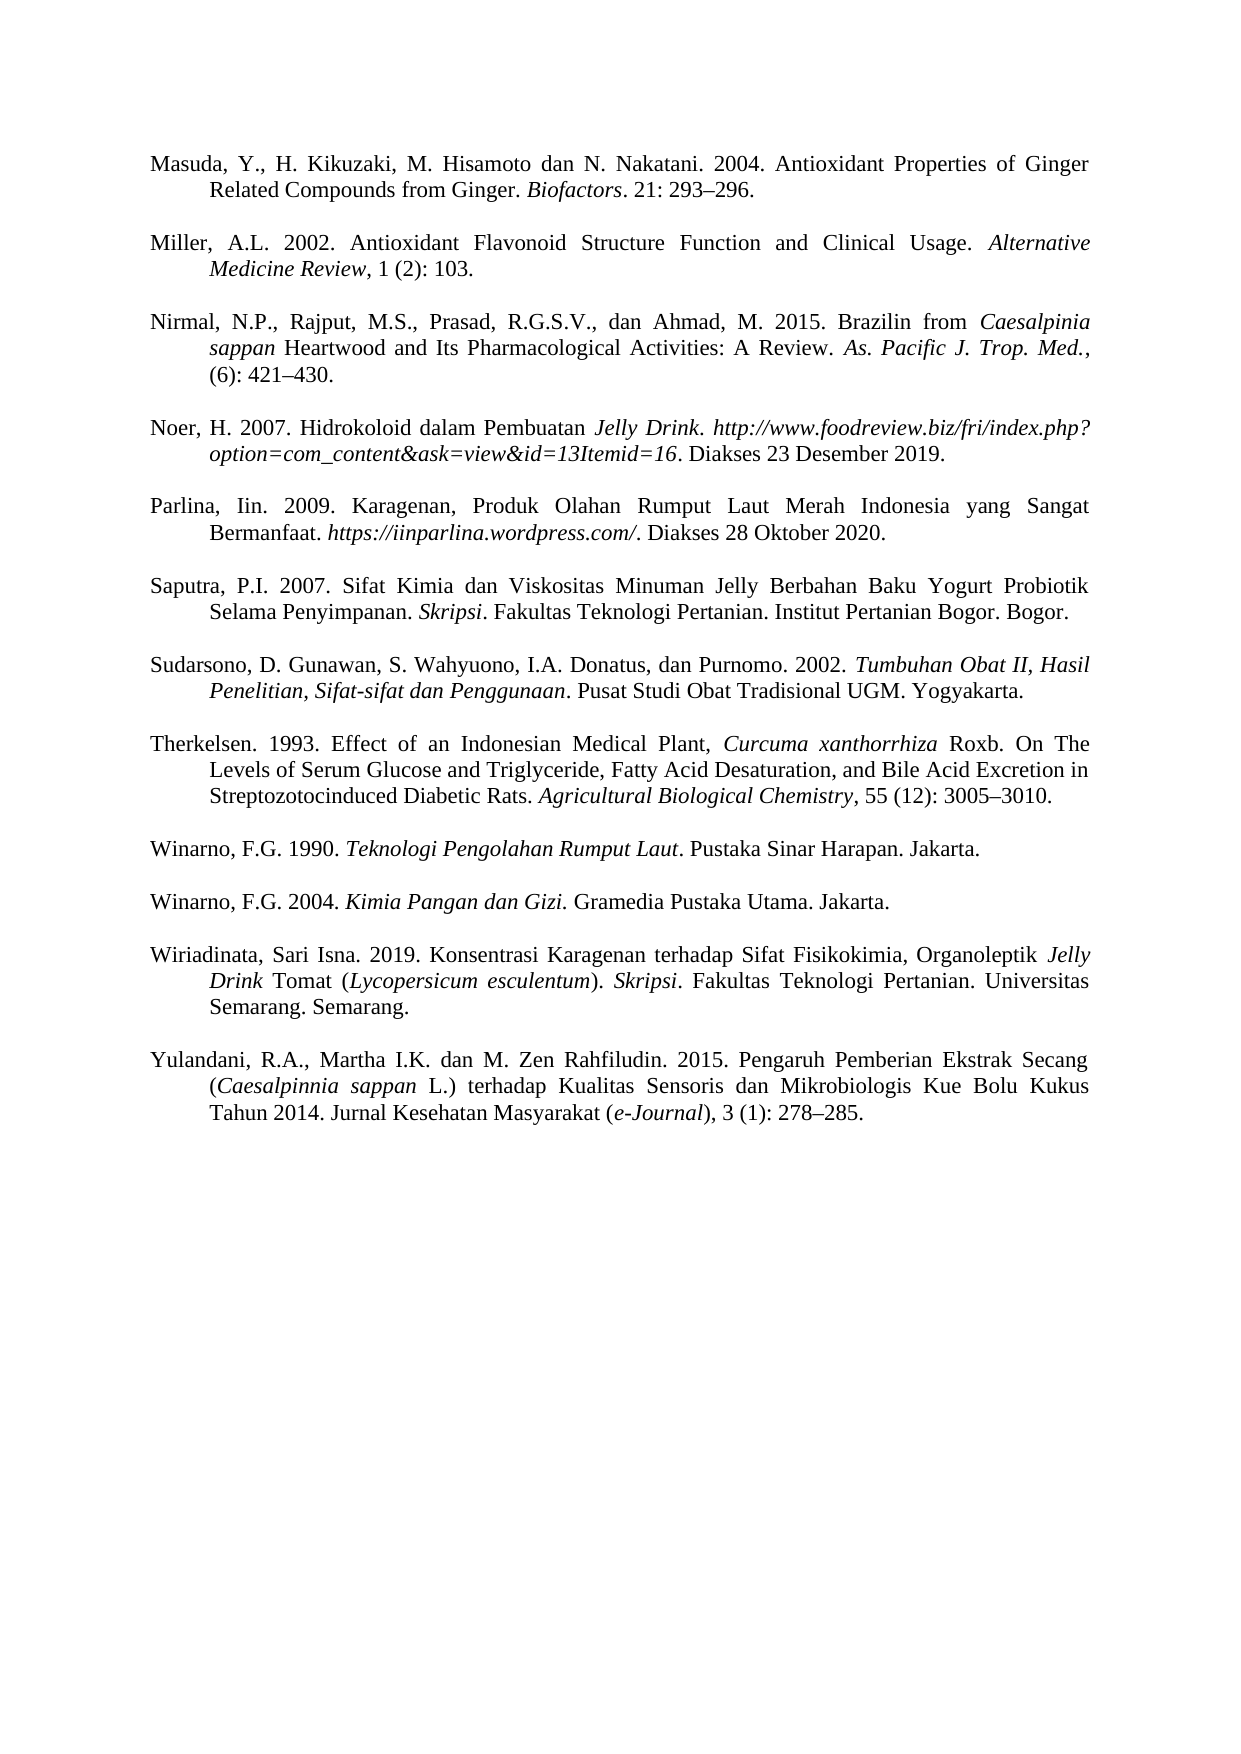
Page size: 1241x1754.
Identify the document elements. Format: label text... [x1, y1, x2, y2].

text Parlina, Iin. 2009. Karagenan, Produk Olahan Rumput Laut Merah Indonesia yang Sangat Bermanfaat. https://iinparlina.wordpress.com/. Diakses 28 Oktober 2020. [150, 493, 1090, 545]
text Saputra, P.I. 2007. Sifat Kimia dan Viskositas Minuman Jelly Berbahan Baku Yogurt Probiotik Selama Penyimpanan. Skripsi. Fakultas Teknologi Pertanian. Institut Pertanian Bogor. Bogor. [150, 572, 1090, 624]
text Yulandani, R.A., Martha I.K. dan M. Zen Rahfiludin. 2015. Pengaruh Pemberian Ekstrak Secang (Caesalpinnia sappan L.) terhadap Kualitas Sensoris dan Mikrobiologis Kue Bolu Kukus Tahun 2014. Jurnal Kesehatan Masyarakat (e-Journal), 3 (1): 278–285. [150, 1046, 1090, 1125]
text Therkelsen. 1993. Effect of an Indonesian Medical Plant, Curcuma xanthorrhiza Roxb. On The Levels of Serum Glucose and Triglyceride, Fatty Acid Desaturation, and Bile Acid Excretion in Streptozotocinduced Diabetic Rats. Agricultural Biological Chemistry, 55 (12): 3005–3010. [150, 730, 1090, 809]
text Noer, H. 2007. Hidrokoloid dalam Pembuatan Jelly Drink. http://www.foodreview.biz/fri/index.php?option=com_content&ask=view&id=13Itemid=16. Diakses 23 Desember 2019. [150, 413, 1090, 466]
text Sudarsono, D. Gunawan, S. Wahyuono, I.A. Donatus, dan Purnomo. 2002. Tumbuhan Obat II, Hasil Penelitian, Sifat-sifat dan Penggunaan. Pusat Studi Obat Tradisional UGM. Yogyakarta. [150, 651, 1090, 703]
text Masuda, Y., H. Kikuzaki, M. Hisamoto dan N. Nakatani. 2004. Antioxidant Properties of Ginger Related Compounds from Ginger. Biofactors. 21: 293–296. [150, 150, 1090, 203]
text Miller, A.L. 2002. Antioxidant Flavonoid Structure Function and Clinical Usage. Alternative Medicine Review, 1 (2): 103. [150, 229, 1090, 282]
text Nirmal, N.P., Rajput, M.S., Prasad, R.G.S.V., dan Ahmad, M. 2015. Brazilin from Caesalpinia sappan Heartwood and Its Pharmacological Activities: A Review. As. Pacific J. Trop. Med., (6): 421–430. [150, 308, 1090, 387]
text Winarno, F.G. 2004. Kimia Pangan dan Gizi. Gramedia Pustaka Utama. Jakarta. [150, 888, 1090, 914]
text Winarno, F.G. 1990. Teknologi Pengolahan Rumput Laut. Pustaka Sinar Harapan. Jakarta. [150, 835, 1090, 862]
text Wiriadinata, Sari Isna. 2019. Konsentrasi Karagenan terhadap Sifat Fisikokimia, Organoleptik Jelly Drink Tomat (Lycopersicum esculentum). Skripsi. Fakultas Teknologi Pertanian. Universitas Semarang. Semarang. [150, 941, 1090, 1020]
